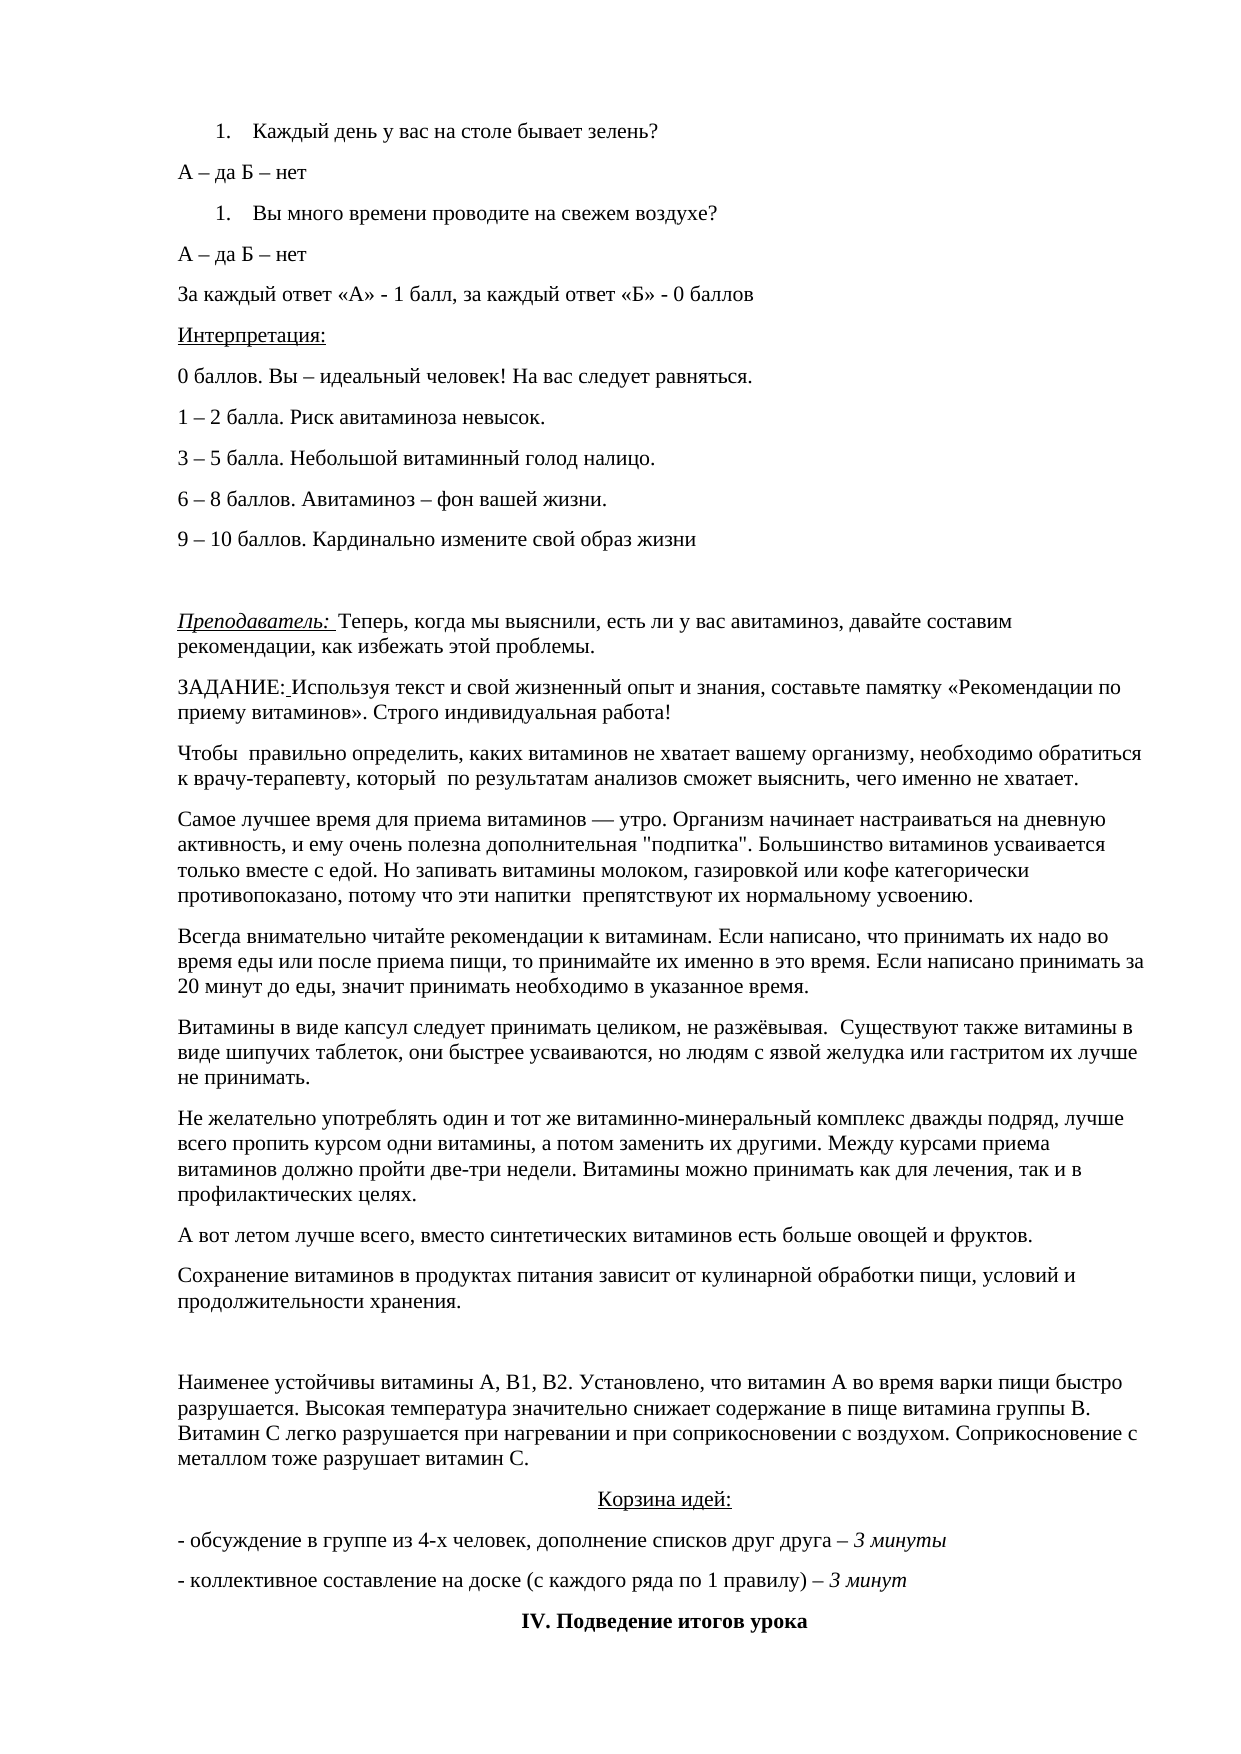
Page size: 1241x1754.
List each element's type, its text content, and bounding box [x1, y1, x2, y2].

text Не желательно употреблять один и тот же витаминно-минеральный комплекс дважды подряд, лучше всего пропить курсом одни витамины, а потом заменить их другими. Между курсами приема витаминов должно пройти две-три недели. Витамины можно принимать как для лечения, так и в профилактических целях. [177, 1105, 1152, 1206]
text Чтобы правильно определить, каких витаминов не хватает вашему организму, необходимо обратиться к врачу-терапевту, который по результатам анализов сможет выяснить, чего именно не хватает. [177, 740, 1152, 791]
text Витамины в виде капсул следует принимать целиком, не разжёвывая. Существуют также витамины в виде шипучих таблеток, они быстрее усваиваются, но людям с язвой желудка или гастритом их лучше не принимать. [177, 1014, 1152, 1089]
text Наименее устойчивы витамины А, В1, В2. Установлено, что витамин А во время варки пищи быстро разрушается. Высокая температура значительно снижает содержание в пище витамина группы В. Витамин С легко разрушается при нагревании и при соприкосновении с воздухом. Соприкосновение с металлом тоже разрушает витамин С. [177, 1369, 1152, 1470]
text Преподаватель: Теперь, когда мы выяснили, есть ли у вас авитаминоз, давайте составим рекомендации, как избежать этой проблемы. [177, 608, 1152, 658]
list Каждый день у вас на столе бывает зелень? [215, 118, 1152, 143]
list Вы много времени проводите на свежем воздухе? [215, 200, 1152, 225]
text IV. Подведение итогов урока [177, 1608, 1152, 1633]
text Самое лучшее время для приема витаминов — утро. Организм начинает настраиваться на дневную активность, и ему очень полезна дополнительная "подпитка". Большинство витаминов усваивается только вместе с едой. Но запивать витамины молоком, газировкой или кофе категорически противопоказано, потому что эти напитки препятствуют их нормальному усвоению. [177, 806, 1152, 907]
text За каждый ответ «А» - 1 балл, за каждый ответ «Б» - 0 баллов [177, 281, 1152, 307]
text 6 – 8 баллов. Авитаминоз – фон вашей жизни. [177, 486, 1152, 511]
text А – да Б – нет [177, 241, 1152, 266]
text 0 баллов. Вы – идеальный человек! На вас следует равняться. [177, 363, 1152, 388]
text - коллективное составление на доске (с каждого ряда по 1 правилу) – 3 минут [177, 1567, 1152, 1593]
text Сохранение витаминов в продуктах питания зависит от кулинарной обработки пищи, условий и продолжительности хранения. [177, 1262, 1152, 1313]
text Всегда внимательно читайте рекомендации к витаминам. Если написано, что принимать их надо во время еды или после приема пищи, то принимайте их именно в это время. Если написано принимать за 20 минут до еды, значит принимать необходимо в указанное время. [177, 923, 1152, 998]
text 1 – 2 балла. Риск авитаминоза невысок. [177, 404, 1152, 429]
text А – да Б – нет [177, 159, 1152, 184]
text Корзина идей: [177, 1486, 1152, 1511]
text - обсуждение в группе из 4-х человек, дополнение списков друг друга – 3 минуты [177, 1527, 1152, 1552]
text А вот летом лучше всего, вместо синтетических витаминов есть больше овощей и фруктов. [177, 1222, 1152, 1247]
text Интерпретация: [177, 322, 1152, 347]
text 3 – 5 балла. Небольшой витаминный голод налицо. [177, 445, 1152, 470]
text 9 – 10 баллов. Кардинально измените свой образ жизни [177, 526, 1152, 552]
text ЗАДАНИЕ: Используя текст и свой жизненный опыт и знания, составьте памятку «Рекомендации по приему витаминов». Строго индивидуальная работа! [177, 674, 1152, 724]
